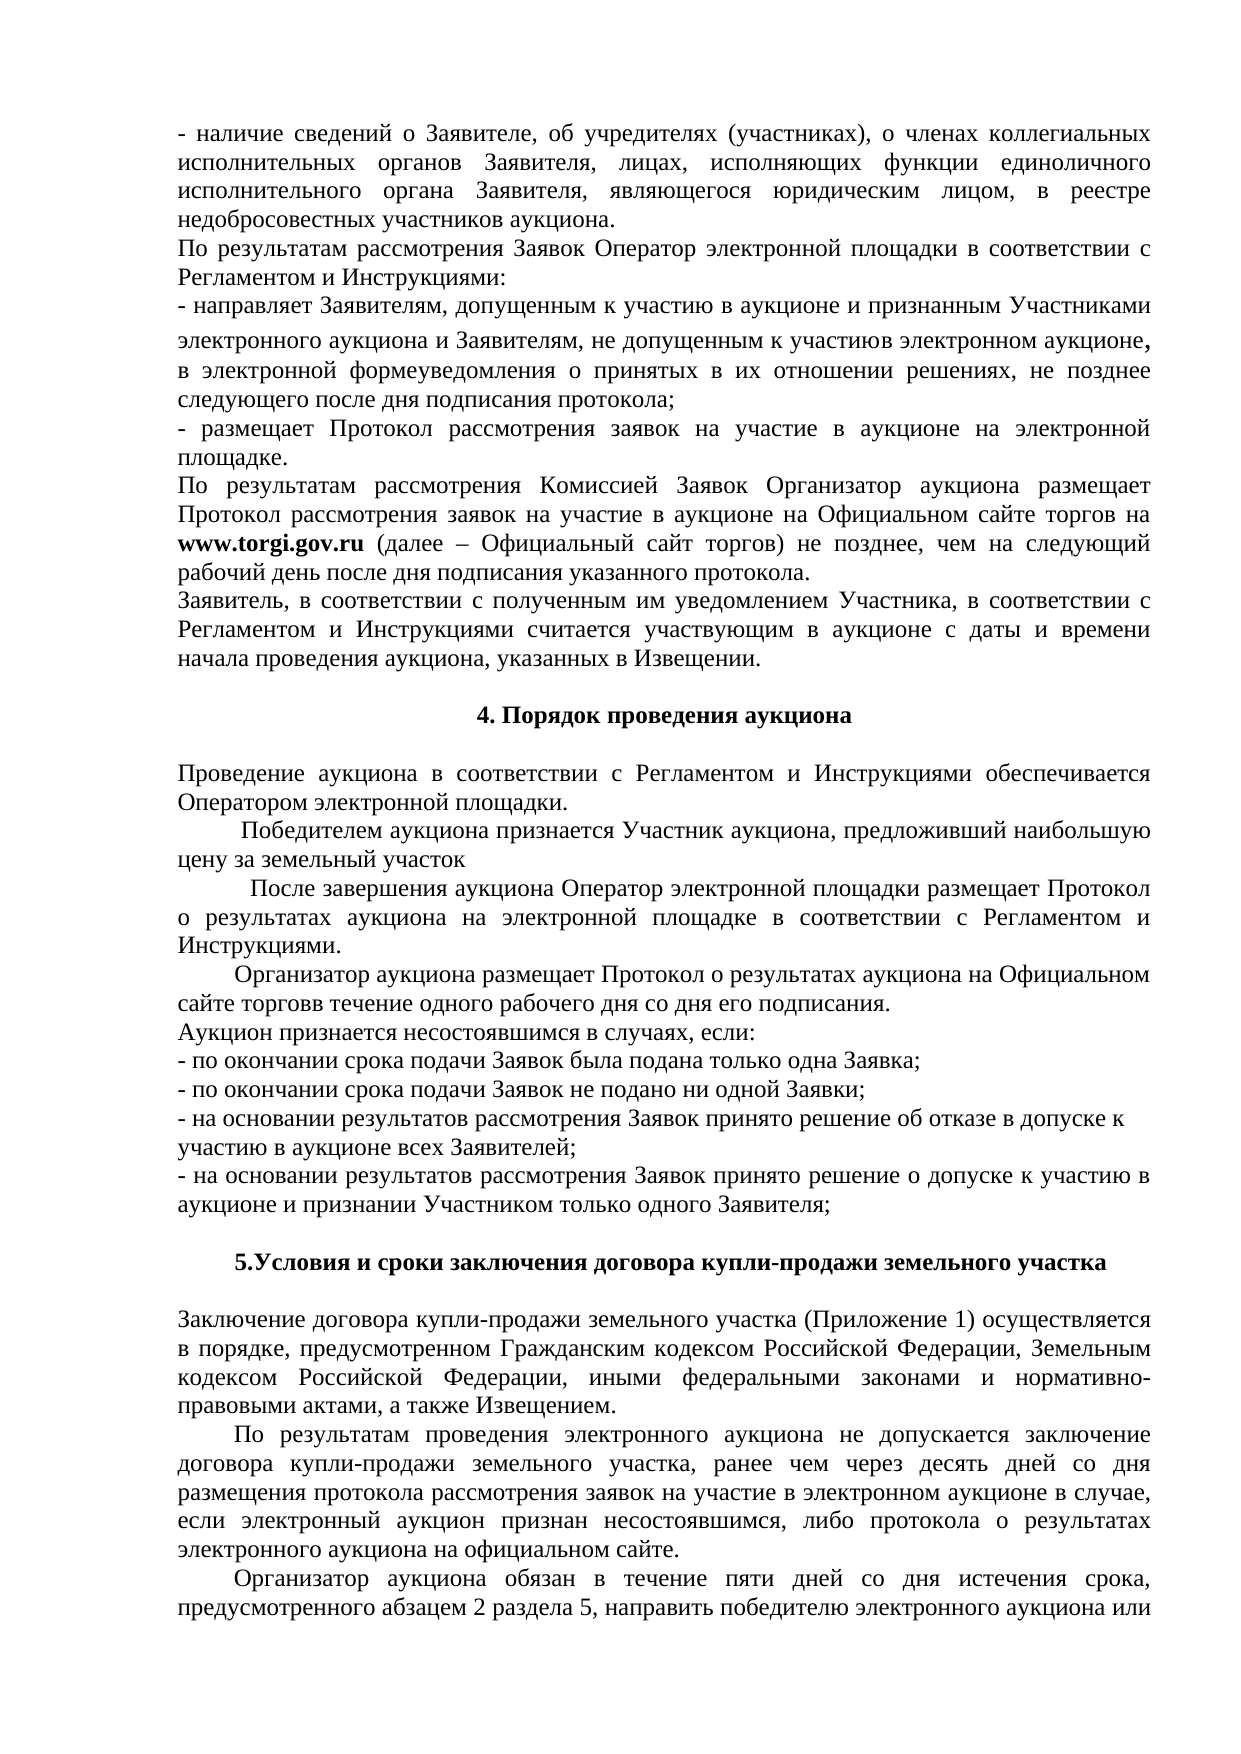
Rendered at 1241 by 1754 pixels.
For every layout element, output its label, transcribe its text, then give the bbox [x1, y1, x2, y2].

text По результатам рассмотрения Комиссией Заявок Организатор аукциона размещает Протокол рассмотрения заявок на участие в аукционе на Официальном сайте торгов на www.torgi.gov.ru (далее – Официальный сайт торгов) не позднее, чем на следующий рабочий день после дня подписания указанного протокола. [177, 470, 1152, 585]
text - размещает Протокол рассмотрения заявок на участие в аукционе на электронной площадке. [177, 413, 1152, 470]
text Аукцион признается несостоявшимся в случаях, если: [177, 1017, 1152, 1045]
text Заключение договора купли-продажи земельного участка (Приложение 1) осуществляется в порядке, предусмотренном Гражданским кодексом Российской Федерации, Земельным кодексом Российской Федерации, иными федеральными законами и нормативно-правовыми актами, а также Извещением. [177, 1304, 1152, 1419]
text Организатор аукциона размещает Протокол о результатах аукциона на Официальном сайте торговв течение одного рабочего дня со дня его подписания. [177, 959, 1152, 1017]
text Заявитель, в соответствии с полученным им уведомлением Участника, в соответствии с Регламентом и Инструкциями считается участвующим в аукционе с даты и времени начала проведения аукциона, указанных в Извещении. [177, 585, 1152, 672]
text 4. Порядок проведения аукциона [177, 700, 1152, 729]
text 5.Условия и сроки заключения договора купли-продажи земельного участка [177, 1247, 1152, 1275]
text По результатам рассмотрения Заявок Оператор электронной площадки в соответствии с Регламентом и Инструкциями: [177, 233, 1152, 291]
text По результатам проведения электронного аукциона не допускается заключение договора купли-продажи земельного участка, ранее чем через десять дней со дня размещения протокола рассмотрения заявок на участие в электронном аукционе в случае, если электронный аукцион признан несостоявшимся, либо протокола о результатах электронного аукциона на официальном сайте. [177, 1419, 1152, 1563]
text - по окончании срока подачи Заявок была подана только одна Заявка; [177, 1045, 1152, 1074]
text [177, 1563, 1152, 1620]
text - наличие сведений о Заявителе, об учредителях (участниках), о членах коллегиальных исполнительных органов Заявителя, лицах, исполняющих функции единоличного исполнительного органа Заявителя, являющегося юридическим лицом, в реестре недобросовестных участников аукциона. [177, 118, 1152, 233]
text Проведение аукциона в соответствии с Регламентом и Инструкциями обеспечивается Оператором электронной площадки. [177, 758, 1152, 815]
text - на основании результатов рассмотрения Заявок принято решение об отказе в допуске к участию в аукционе всех Заявителей; [177, 1103, 1152, 1160]
text - по окончании срока подачи Заявок не подано ни одной Заявки; [177, 1074, 1152, 1103]
text После завершения аукциона Оператор электронной площадки размещает Протокол о результатах аукциона на электронной площадке в соответствии с Регламентом и Инструкциями. [177, 873, 1152, 959]
text - направляет Заявителям, допущенным к участию в аукционе и признанным Участниками электронного аукциона и Заявителям, не допущенным к участиюв электронном аукционе, в электронной формеуведомления о принятых в их отношении решениях, не позднее следующего после дня подписания протокола; [177, 291, 1152, 413]
text Победителем аукциона признается Участник аукциона, предложивший наибольшую цену за земельный участок [177, 815, 1152, 873]
text - на основании результатов рассмотрения Заявок принято решение о допуске к участию в аукционе и признании Участником только одного Заявителя; [177, 1160, 1152, 1218]
